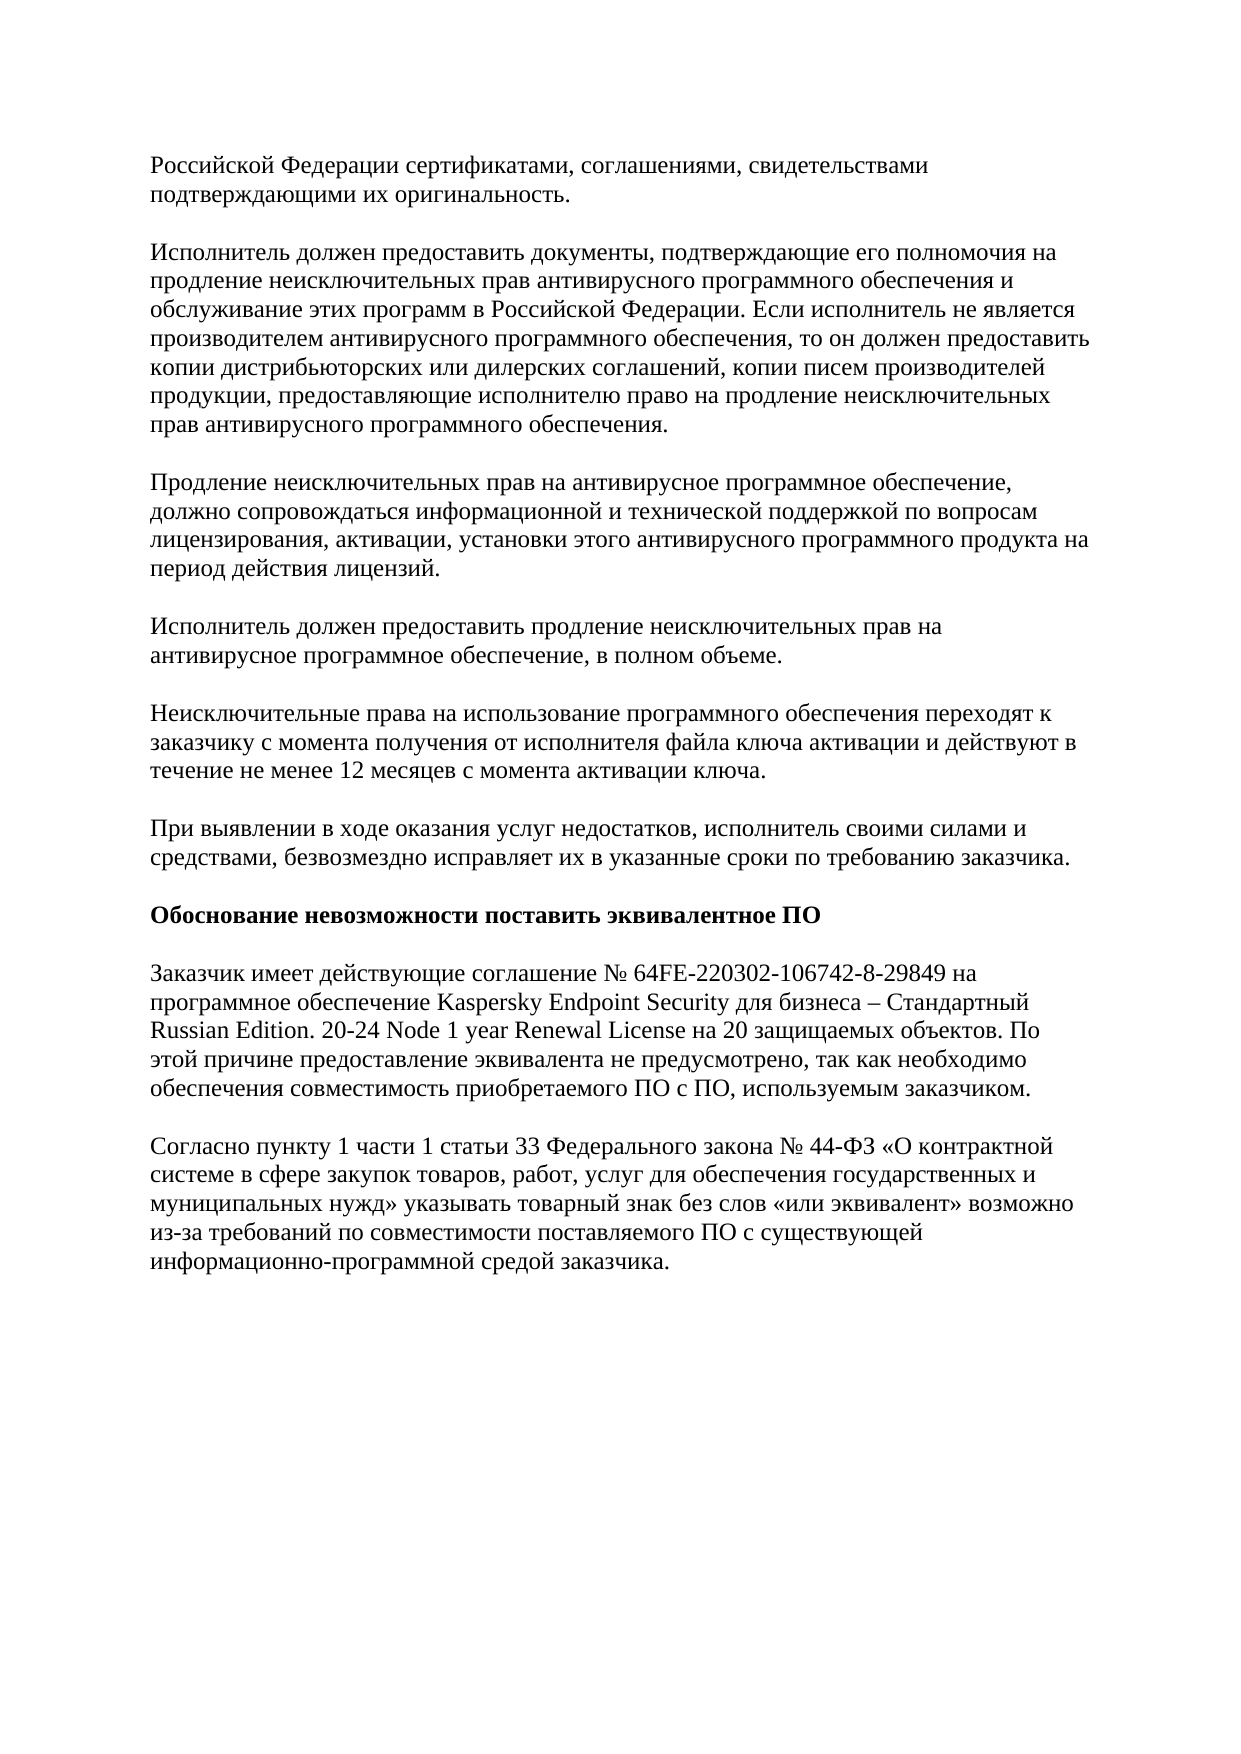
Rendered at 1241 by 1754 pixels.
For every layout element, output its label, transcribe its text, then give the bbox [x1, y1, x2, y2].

text При выявлении в ходе оказания услуг недостатков, исполнитель своими силами и средствами, безвозмездно исправляет их в указанные сроки по требованию заказчика. [150, 813, 1090, 871]
text Заказчик имеет действующие соглашение № 64FE-220302-106742-8-29849 на программное обеспечение Kaspersky Endpoint Security для бизнеса – Стандартный Russian Edition. 20-24 Node 1 year Renewal License на 20 защищаемых объектов. По этой причине предоставление эквивалента не предусмотрено, так как необходимо обеспечения совместимость приобретаемого ПО с ПО, используемым заказчиком. [150, 958, 1090, 1102]
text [150, 150, 1090, 207]
text Исполнитель должен предоставить продление неисключительных прав на антивирусное программное обеспечение, в полном объеме. [150, 611, 1090, 669]
text Продление неисключительных прав на антивирусное программное обеспечение, должно сопровождаться информационной и технической поддержкой по вопросам лицензирования, активации, установки этого антивирусного программного продукта на период действия лицензий. [150, 467, 1090, 582]
text Согласно пункту 1 части 1 статьи 33 Федерального закона № 44-ФЗ «О контрактной системе в сфере закупок товаров, работ, услуг для обеспечения государственных и муниципальных нужд» указывать товарный знак без слов «или эквивалент» возможно из-за требований по совместимости поставляемого ПО с существующей информационно-программной средой заказчика. [150, 1131, 1090, 1274]
text Неисключительные права на использование программного обеспечения переходят к заказчику с момента получения от исполнителя файла ключа активации и действуют в течение не менее 12 месяцев с момента активации ключа. [150, 698, 1090, 784]
text Обоснование невозможности поставить эквивалентное ПО [150, 900, 1090, 929]
text Исполнитель должен предоставить документы, подтверждающие его полномочия на продление неисключительных прав антивирусного программного обеспечения и обслуживание этих программ в Российской Федерации. Если исполнитель не является производителем антивирусного программного обеспечения, то он должен предоставить копии дистрибьюторских или дилерских соглашений, копии писем производителей продукции, предоставляющие исполнителю право на продление неисключительных прав антивирусного программного обеспечения. [150, 237, 1090, 438]
